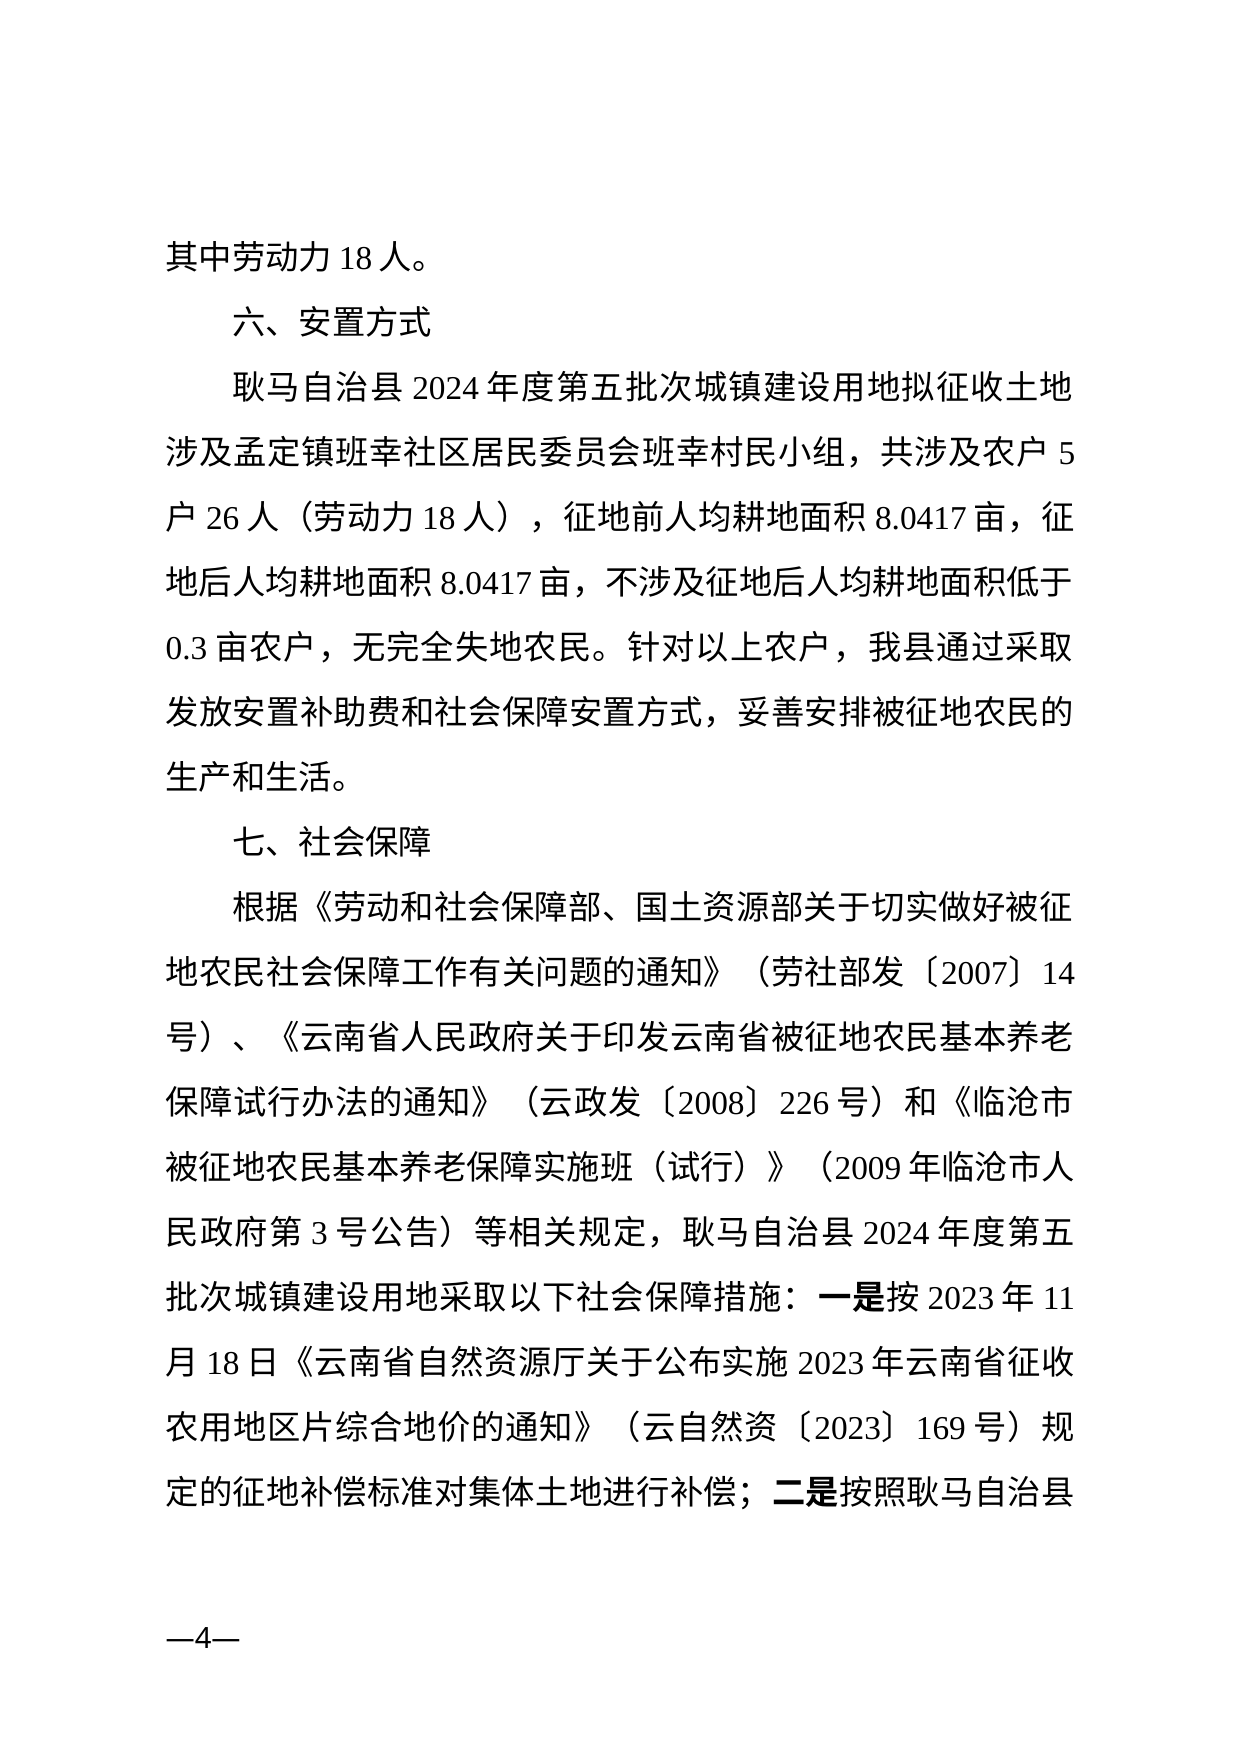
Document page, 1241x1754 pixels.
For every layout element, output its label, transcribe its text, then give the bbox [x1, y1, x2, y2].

text 耿马自治县2024年度第五批次城镇建设用地拟征收土地涉及孟定镇班幸社区居民委员会班幸村民小组，共涉及农户5户26人（劳动力18人），征地前人均耕地面积8.0417亩，征地后人均耕地面积8.0417亩，不涉及征地后人均耕地面积低于0.3亩农户，无完全失地农民。针对以上农户，我县通过采取发放安置补助费和社会保障安置方式，妥善安排被征地农民的生产和生活。 [165, 352, 1075, 807]
text 七、社会保障 [165, 807, 1075, 872]
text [165, 872, 1075, 1522]
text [165, 222, 1075, 287]
text 六、安置方式 [165, 287, 1075, 352]
